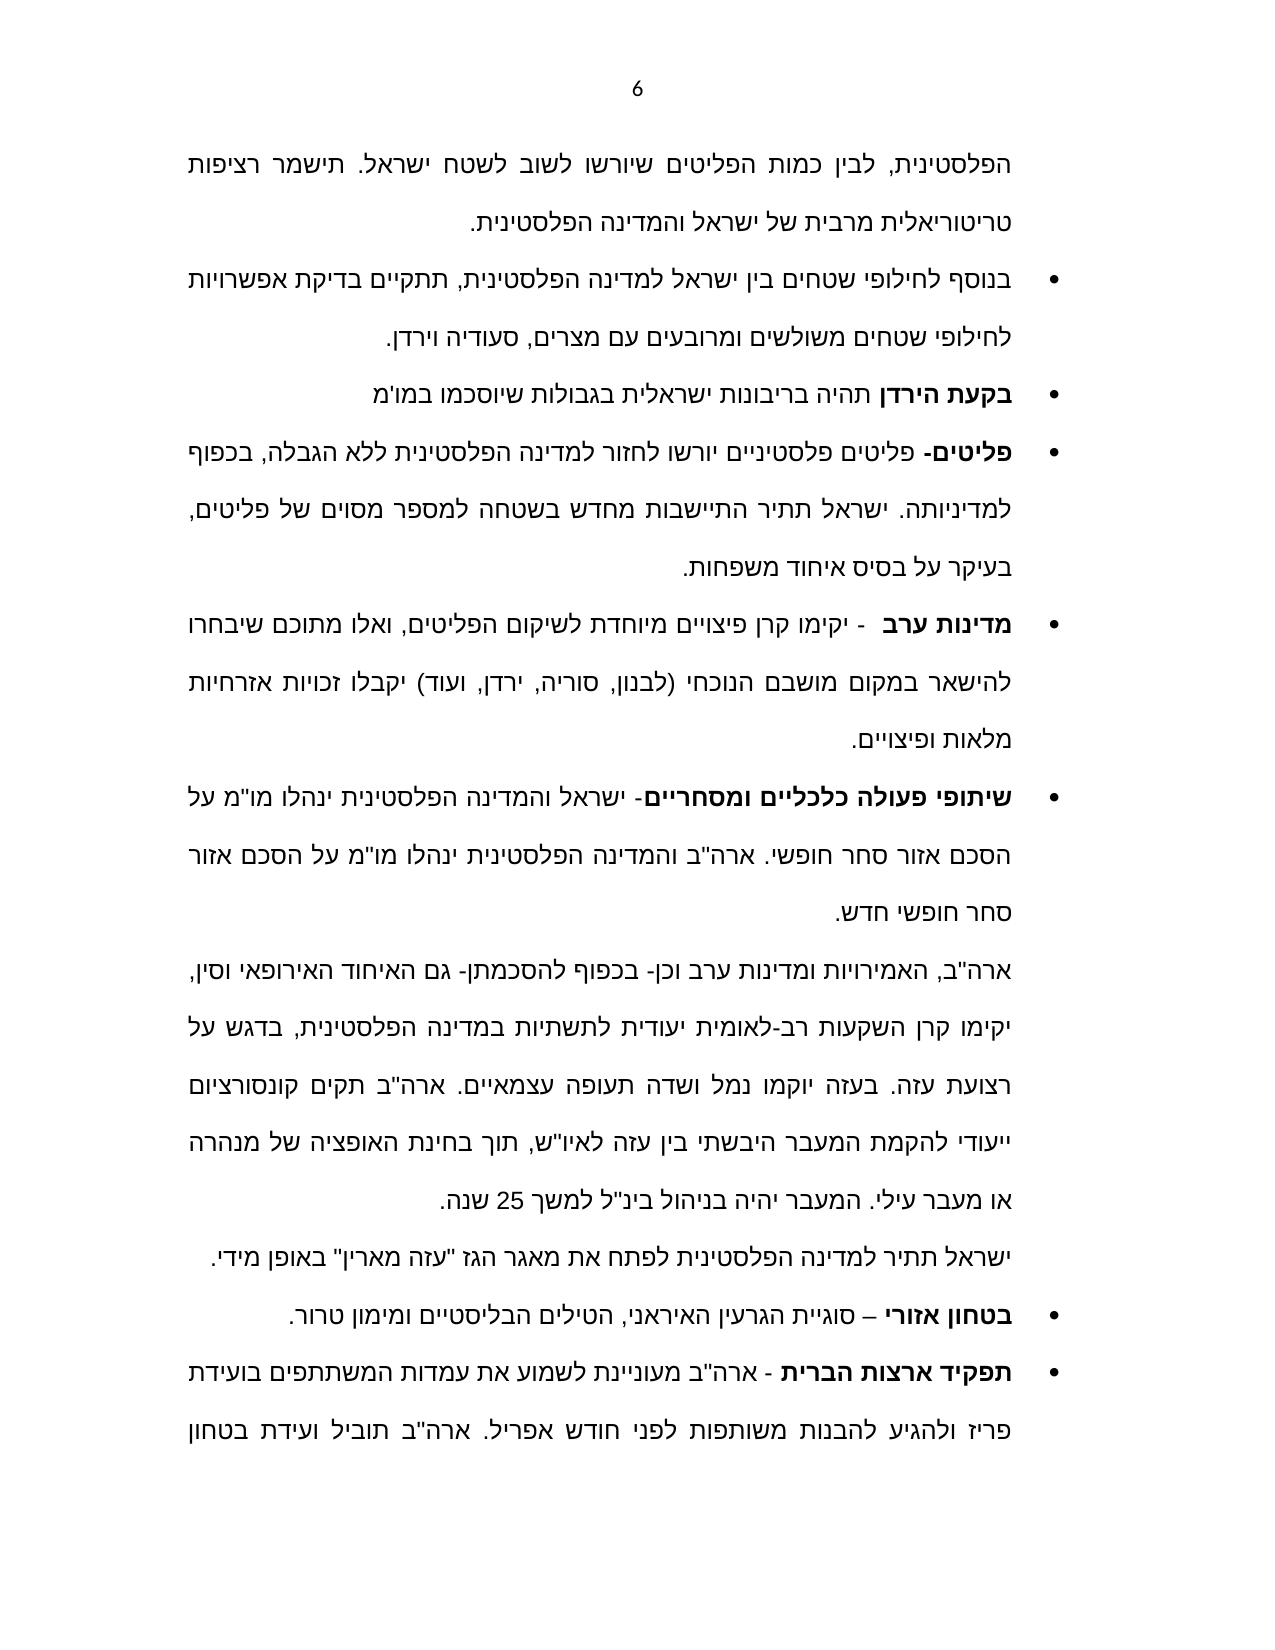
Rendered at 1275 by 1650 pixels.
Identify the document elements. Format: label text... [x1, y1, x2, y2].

list בנוסף לחילופי שטחים בין ישראל למדינה הפלסטינית, תתקיים בדיקת אפשרויות לחילופי שטחים משולשים ומרובעים עם מצרים, סעודיה וירדן. [187, 265, 1050, 351]
list בקעת הירדן תהיה בריבונות ישראלית בגבולות שיוסכמו במו'מ [187, 380, 1050, 409]
list שיתופי פעולה כלכליים ומסחריים- ישראל והמדינה הפלסטינית ינהלו מו"מ על הסכם אזור סחר חופשי. ארה"ב והמדינה הפלסטינית ינהלו מו"מ על הסכם אזור סחר חופשי חדש. [187, 783, 1050, 927]
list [187, 1358, 1050, 1445]
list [187, 150, 1050, 236]
list ישראל תתיר למדינה הפלסטינית לפתח את מאגר הגז "עזה מארין" באופן מידי. [187, 1243, 1012, 1272]
list בטחון אזורי – סוגיית הגרעין האיראני, הטילים הבליסטיים ומימון טרור. [187, 1301, 1050, 1329]
list פליטים- פליטים פלסטיניים יורשו לחזור למדינה הפלסטינית ללא הגבלה, בכפוף למדיניותה. ישראל תתיר התיישבות מחדש בשטחה למספר מסוים של פליטים, בעיקר על בסיס איחוד משפחות. [187, 438, 1050, 582]
list מדינות ערב - יקימו קרן פיצויים מיוחדת לשיקום הפליטים, ואלו מתוכם שיבחרו להישאר במקום מושבם הנוכחי (לבנון, סוריה, ירדן, ועוד) יקבלו זכויות אזרחיות מלאות ופיצויים. [187, 610, 1050, 754]
list ארה"ב, האמירויות ומדינות ערב וכן- בכפוף להסכמתן- גם האיחוד האירופאי וסין, יקימו קרן השקעות רב-לאומית יעודית לתשתיות במדינה הפלסטינית, בדגש על רצועת עזה. בעזה יוקמו נמל ושדה תעופה עצמאיים. ארה"ב תקים קונסורציום ייעודי להקמת המעבר היבשתי בין עזה לאיו"ש, תוך בחינת האופציה של מנהרה או מעבר עילי. המעבר יהיה בניהול בינ"ל למשך 25 שנה. [187, 956, 1012, 1214]
